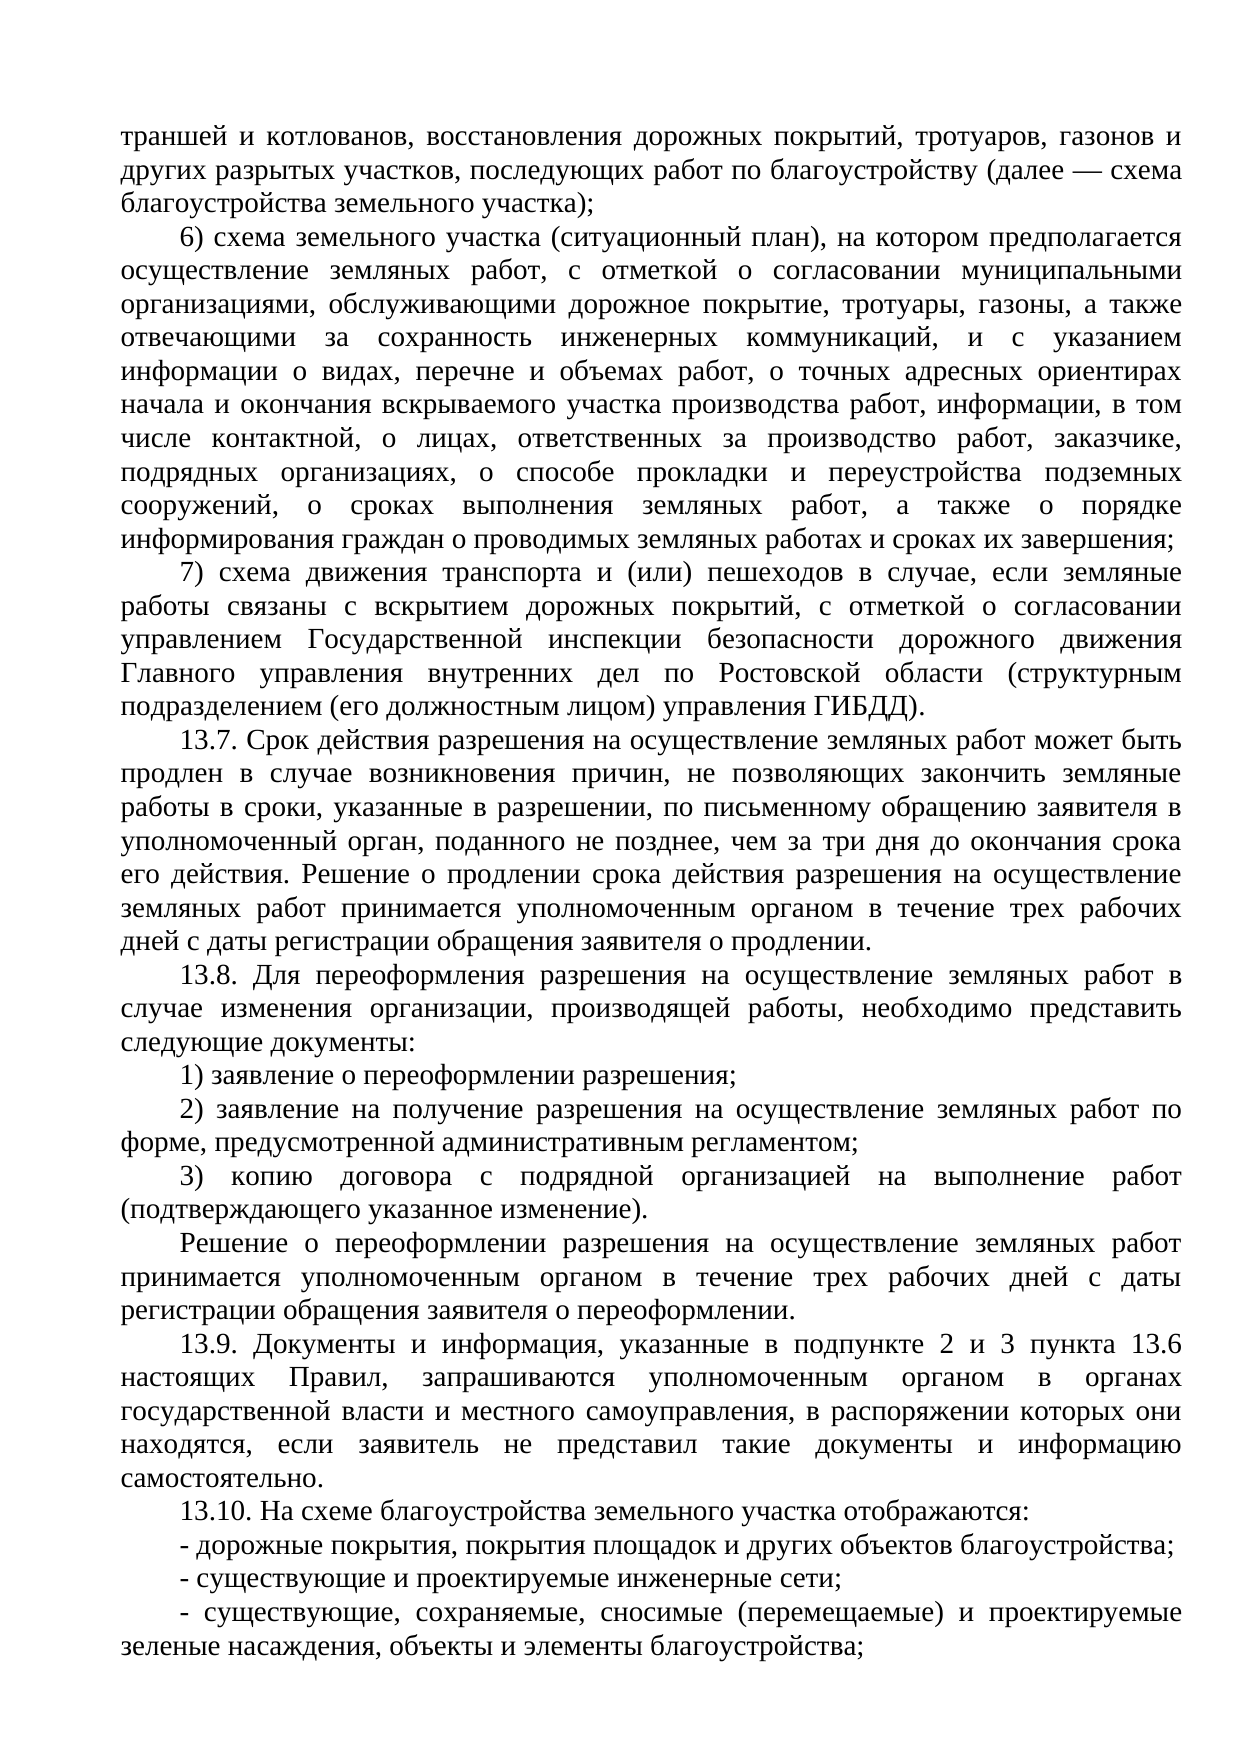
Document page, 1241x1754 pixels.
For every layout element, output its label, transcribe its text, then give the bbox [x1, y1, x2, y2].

text 3) копию договора с подрядной организацией на выполнение работ (подтверждающего указанное изменение). [120, 1158, 1183, 1225]
text 13.8. Для переоформления разрешения на осуществление земляных работ в случае изменения организации, производящей работы, необходимо представить следующие документы: [120, 957, 1183, 1057]
text 13.9. Документы и информация, указанные в подпункте 2 и 3 пункта 13.6 настоящих Правил, запрашиваются уполномоченным органом в органах государственной власти и местного самоуправления, в распоряжении которых они находятся, если заявитель не представил такие документы и информацию самостоятельно. [120, 1326, 1183, 1493]
text 7) схема движения транспорта и (или) пешеходов в случае, если земляные работы связаны с вскрытием дорожных покрытий, с отметкой о согласовании управлением Государственной инспекции безопасности дорожного движения Главного управления внутренних дел по Ростовской области (структурным подразделением (его должностным лицом) управления ГИБДД). [120, 554, 1183, 722]
text 1) заявление о переоформлении разрешения; [120, 1057, 1183, 1091]
text Решение о переоформлении разрешения на осуществление земляных работ принимается уполномоченным органом в течение трех рабочих дней с даты регистрации обращения заявителя о переоформлении. [120, 1225, 1183, 1326]
text - существующие и проектируемые инженерные сети; [120, 1561, 1183, 1594]
text 13.7. Срок действия разрешения на осуществление земляных работ может быть продлен в случае возникновения причин, не позволяющих закончить земляные работы в сроки, указанные в разрешении, по письменному обращению заявителя в уполномоченный орган, поданного не позднее, чем за три дня до окончания срока его действия. Решение о продлении срока действия разрешения на осуществление земляных работ принимается уполномоченным органом в течение трех рабочих дней с даты регистрации обращения заявителя о продлении. [120, 722, 1183, 957]
text 2) заявление на получение разрешения на осуществление земляных работ по форме, предусмотренной административным регламентом; [120, 1091, 1183, 1158]
text - дорожные покрытия, покрытия площадок и других объектов благоустройства; [120, 1527, 1183, 1561]
text 13.10. На схеме благоустройства земельного участка отображаются: [120, 1493, 1183, 1527]
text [120, 118, 1183, 219]
text 6) схема земельного участка (ситуационный план), на котором предполагается осуществление земляных работ, с отметкой о согласовании муниципальными организациями, обслуживающими дорожное покрытие, тротуары, газоны, а также отвечающими за сохранность инженерных коммуникаций, и с указанием информации о видах, перечне и объемах работ, о точных адресных ориентирах начала и окончания вскрываемого участка производства работ, информации, в том числе контактной, о лицах, ответственных за производство работ, заказчике, подрядных организациях, о способе прокладки и переустройства подземных сооружений, о сроках выполнения земляных работ, а также о порядке информирования граждан о проводимых земляных работах и сроках их завершения; [120, 219, 1183, 554]
text - существующие, сохраняемые, сносимые (перемещаемые) и проектируемые зеленые насаждения, объекты и элементы благоустройства; [120, 1594, 1183, 1661]
